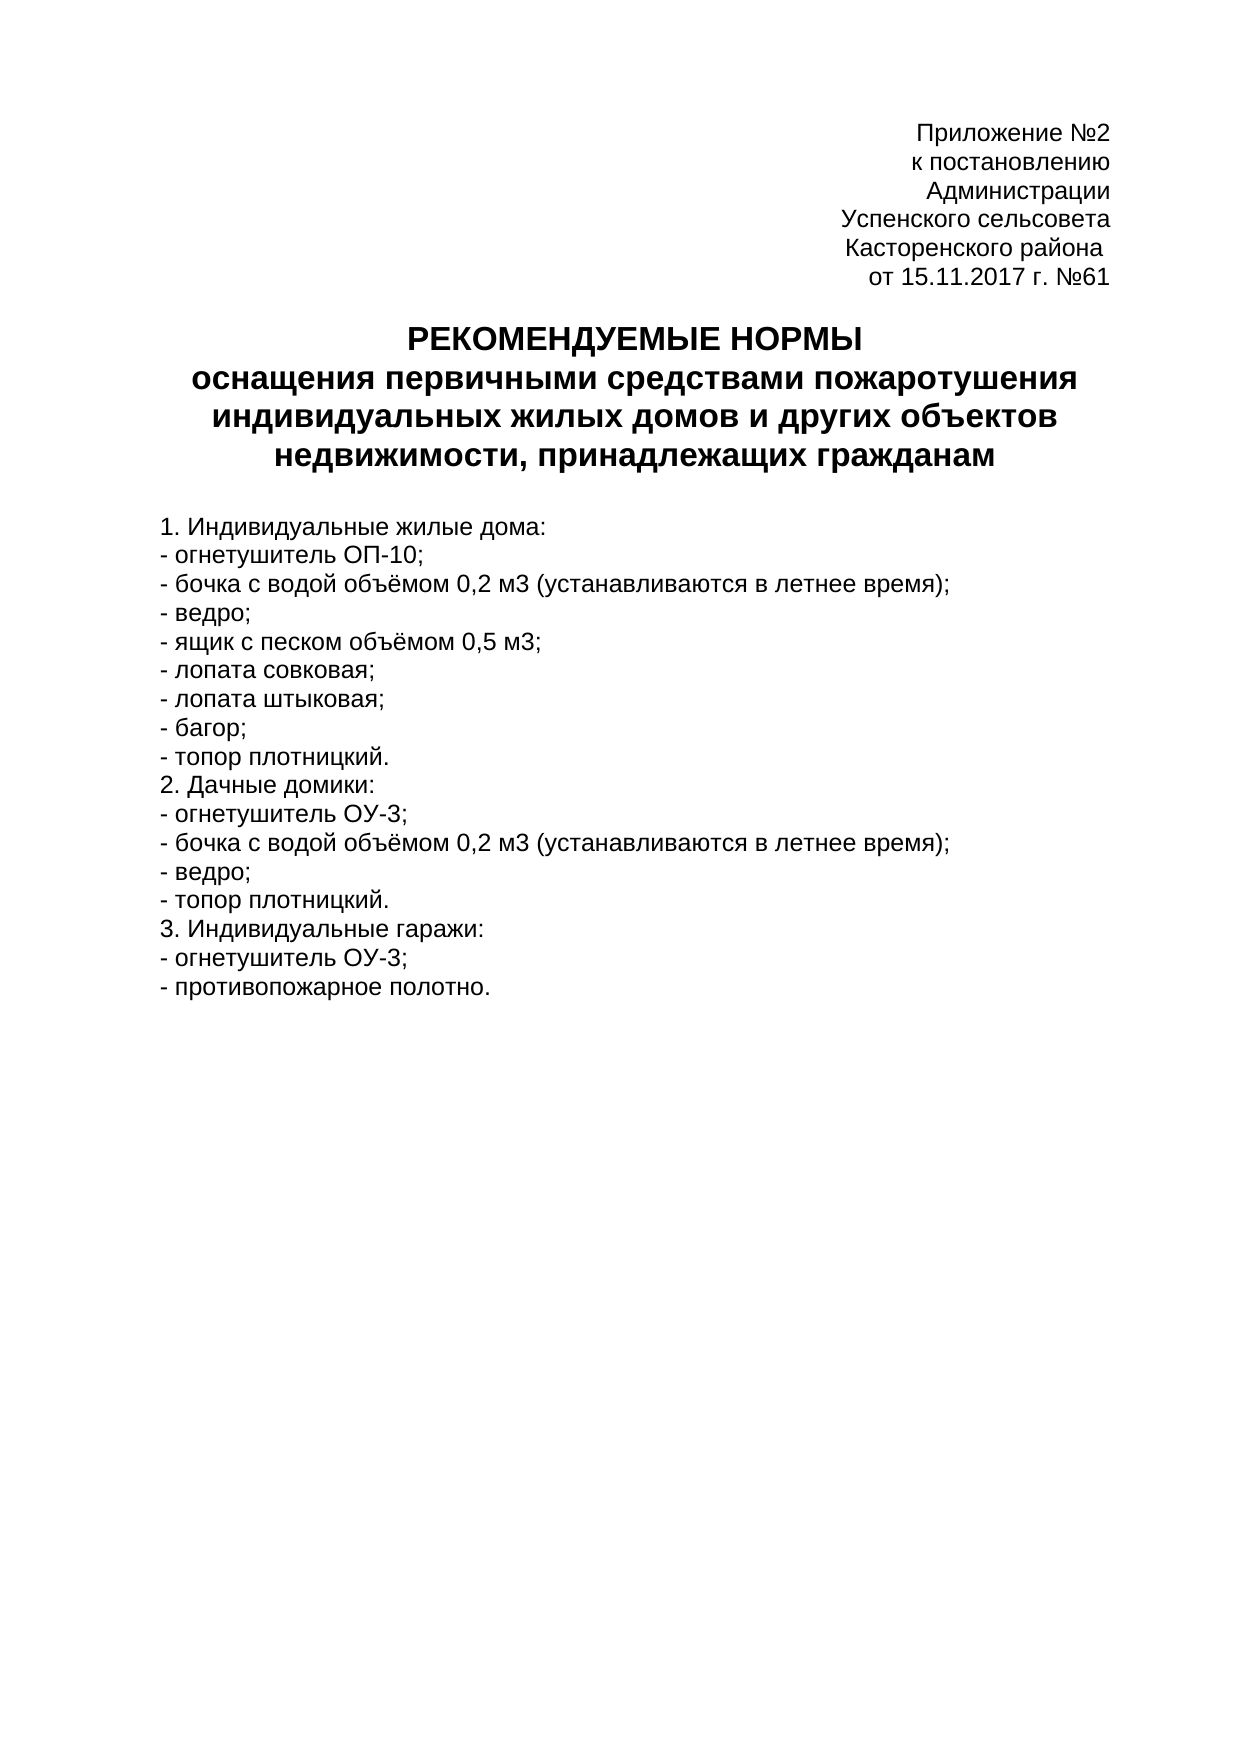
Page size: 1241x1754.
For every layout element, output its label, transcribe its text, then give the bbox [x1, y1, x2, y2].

text РЕКОМЕНДУЕМЫЕ НОРМЫ оснащения первичными средствами пожаротушения индивидуальных жилых домов и других объектов недвижимости, принадлежащих гражданам [159, 291, 1110, 473]
text Касторенского района от 15.11.2017 г. №61 [159, 233, 1110, 291]
text Приложение №2 к постановлению [159, 118, 1110, 176]
text Администрации [159, 176, 1110, 204]
text Успенского сельсовета [159, 204, 1110, 233]
text 1. Индивидуальные жилые дома: - огнетушитель ОП-10; - бочка с водой объёмом 0,2 м3 (устанавливаются в летнее время); - ведро; - ящик с песком объёмом 0,5 м3; - лопата совковая; - лопата штыковая; - багор; - топор плотницкий. 2. Дачные домики: - огнетушитель ОУ-3; - бочка с водой объёмом 0,2 м3 (устанавливаются в летнее время); - ведро; - топор плотницкий. 3. Индивидуальные гаражи: - огнетушитель ОУ-3; - противопожарное полотно. [159, 473, 1110, 1000]
